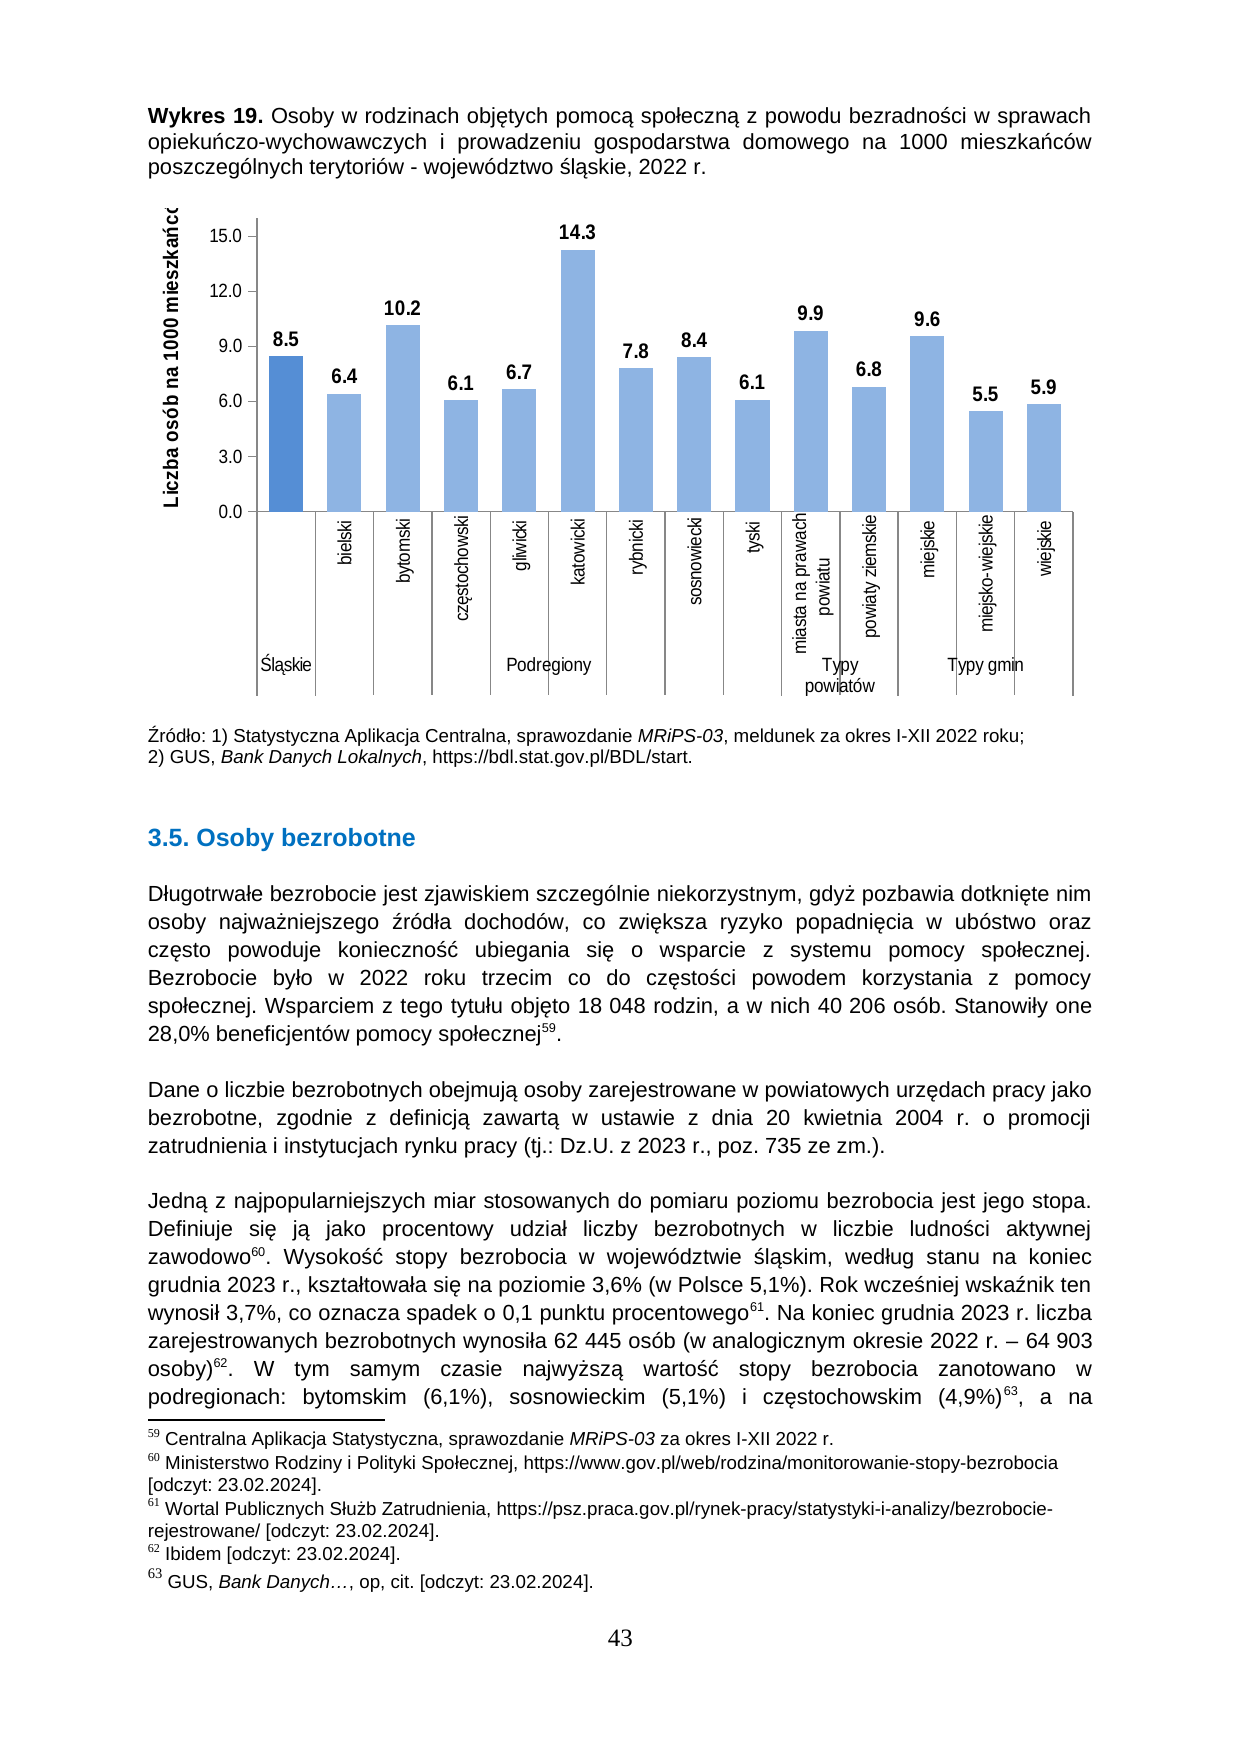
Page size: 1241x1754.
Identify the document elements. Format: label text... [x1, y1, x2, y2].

text Źródło: 1) Statystyczna Aplikacja Centralna, sprawozdanie MRiPS-03, meldunek za okres I-XII 2022 roku; [148, 725, 1093, 746]
subtitle 3.5. Osoby bezrobotne [148, 824, 1093, 852]
text Dane o liczbie bezrobotnych obejmują osoby zarejestrowane w powiatowych urzędach pracy jako bezrobotne, zgodnie z definicją zawartą w ustawie z dnia 20 kwietnia 2004 r. o promocji zatrudnienia i instytucjach rynku pracy (tj.: Dz.U. z 2023 r., poz. 735 ze zm.). [148, 1075, 1093, 1159]
text Wykres 19. Osoby w rodzinach objętych pomocą społeczną z powodu bezradności w sprawach opiekuńczo-wychowawczych i prowadzeniu gospodarstwa domowego na 1000 mieszkańców poszczególnych terytoriów - województwo śląskie, 2022 r. [148, 103, 1093, 179]
text 2) GUS, Bank Danych Lokalnych, https://bdl.stat.gov.pl/BDL/start. [148, 746, 1093, 768]
text Długotrwałe bezrobocie jest zjawiskiem szczególnie niekorzystnym, gdyż pozbawia dotknięte nim osoby najważniejszego źródła dochodów, co zwiększa ryzyko popadnięcia w ubóstwo oraz często powoduje konieczność ubiegania się o wsparcie z systemu pomocy społecznej. Bezrobocie było w 2022 roku trzecim co do częstości powodem korzystania z pomocy społecznej. Wsparciem z tego tytułu objęto 18 048 rodzin, a w nich 40 206 osób. Stanowiły one 28,0% beneficjentów pomocy społecznej. [148, 879, 1093, 1047]
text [148, 1187, 1093, 1410]
